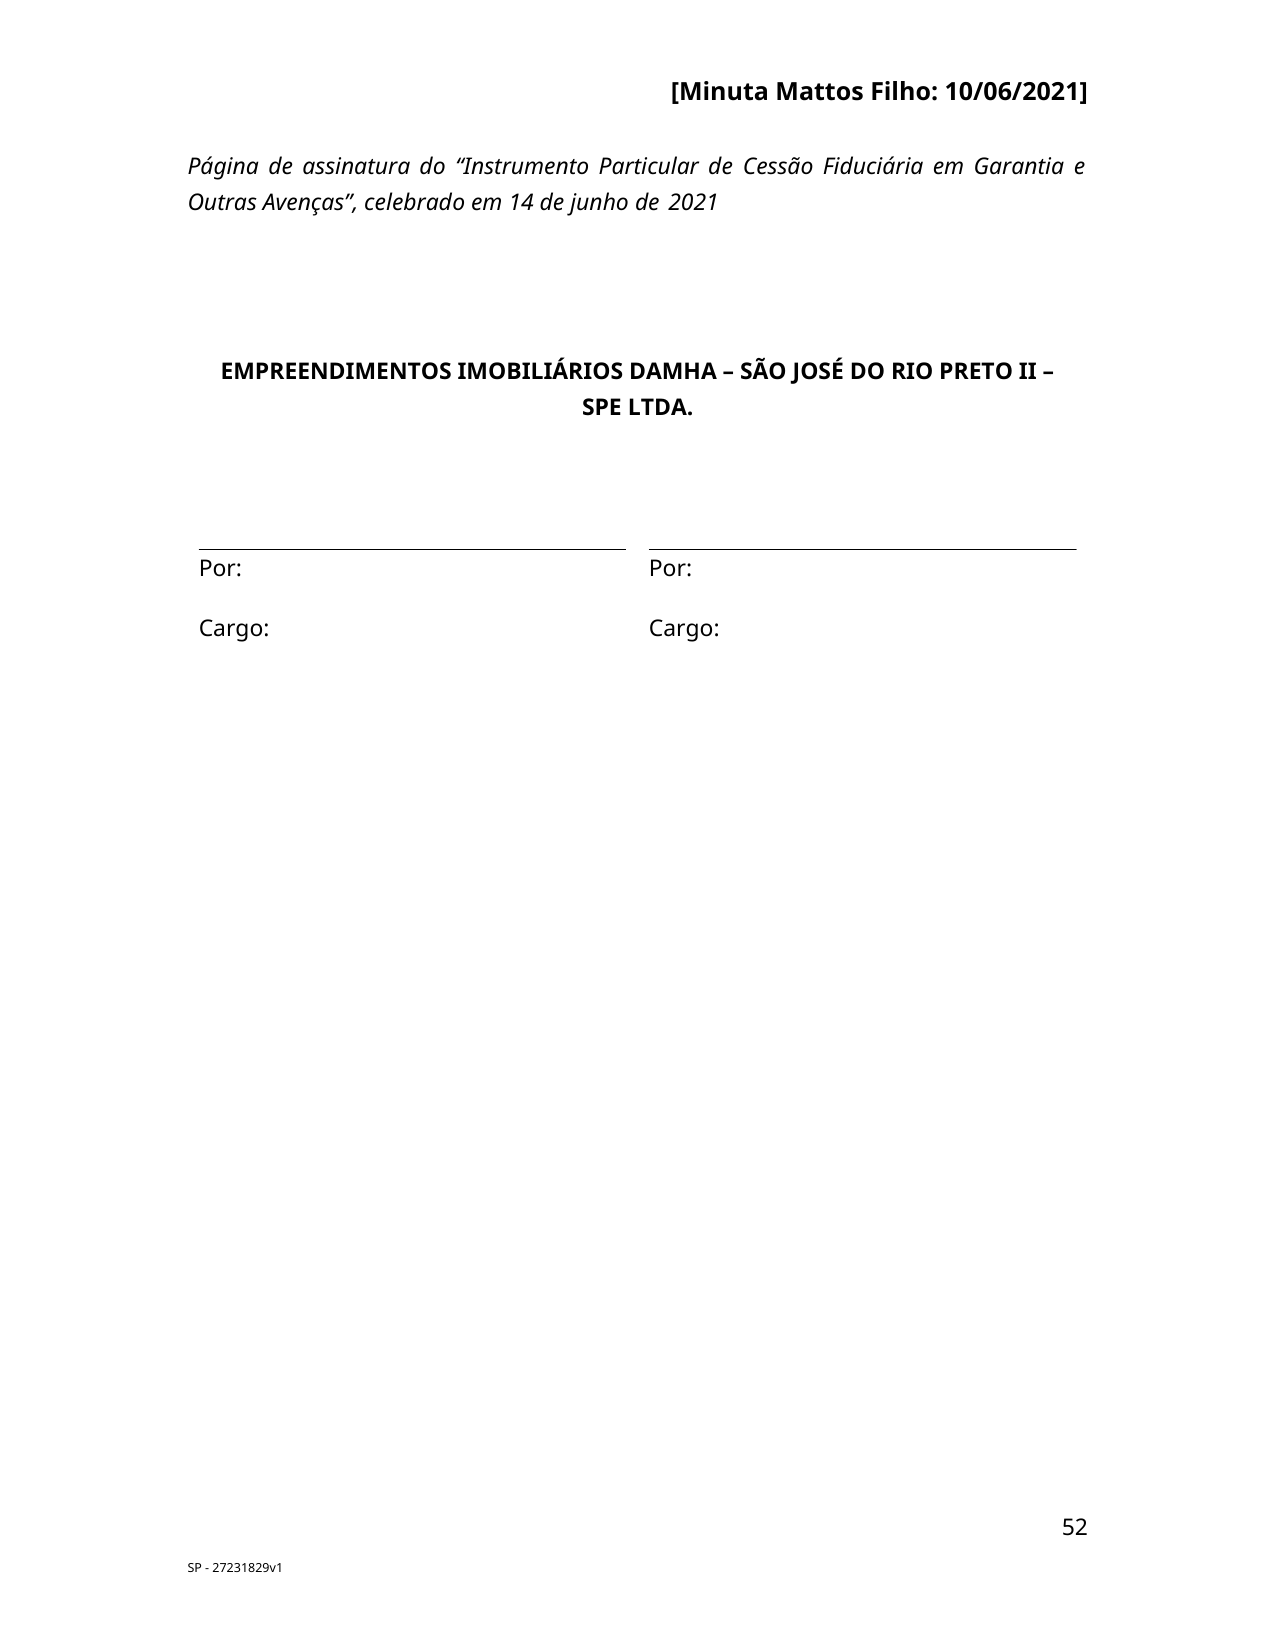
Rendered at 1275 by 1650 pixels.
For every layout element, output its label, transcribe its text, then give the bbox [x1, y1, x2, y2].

table_cell Cargo: [187, 612, 637, 673]
table_header Por: [187, 549, 637, 612]
text Página de assinatura do “Instrumento Particular de Cessão Fiduciária em Garantia e Outras Avenças”, celebrado em 14 de junho de 2021 [187, 150, 1088, 217]
text EMPREENDIMENTOS IMOBILIÁRIOS DAMHA – SÃO JOSÉ DO RIO PRETO II – SPE LTDA. [187, 355, 1088, 422]
table_cell Cargo: [638, 612, 1088, 673]
table_header Por: [638, 549, 1088, 612]
